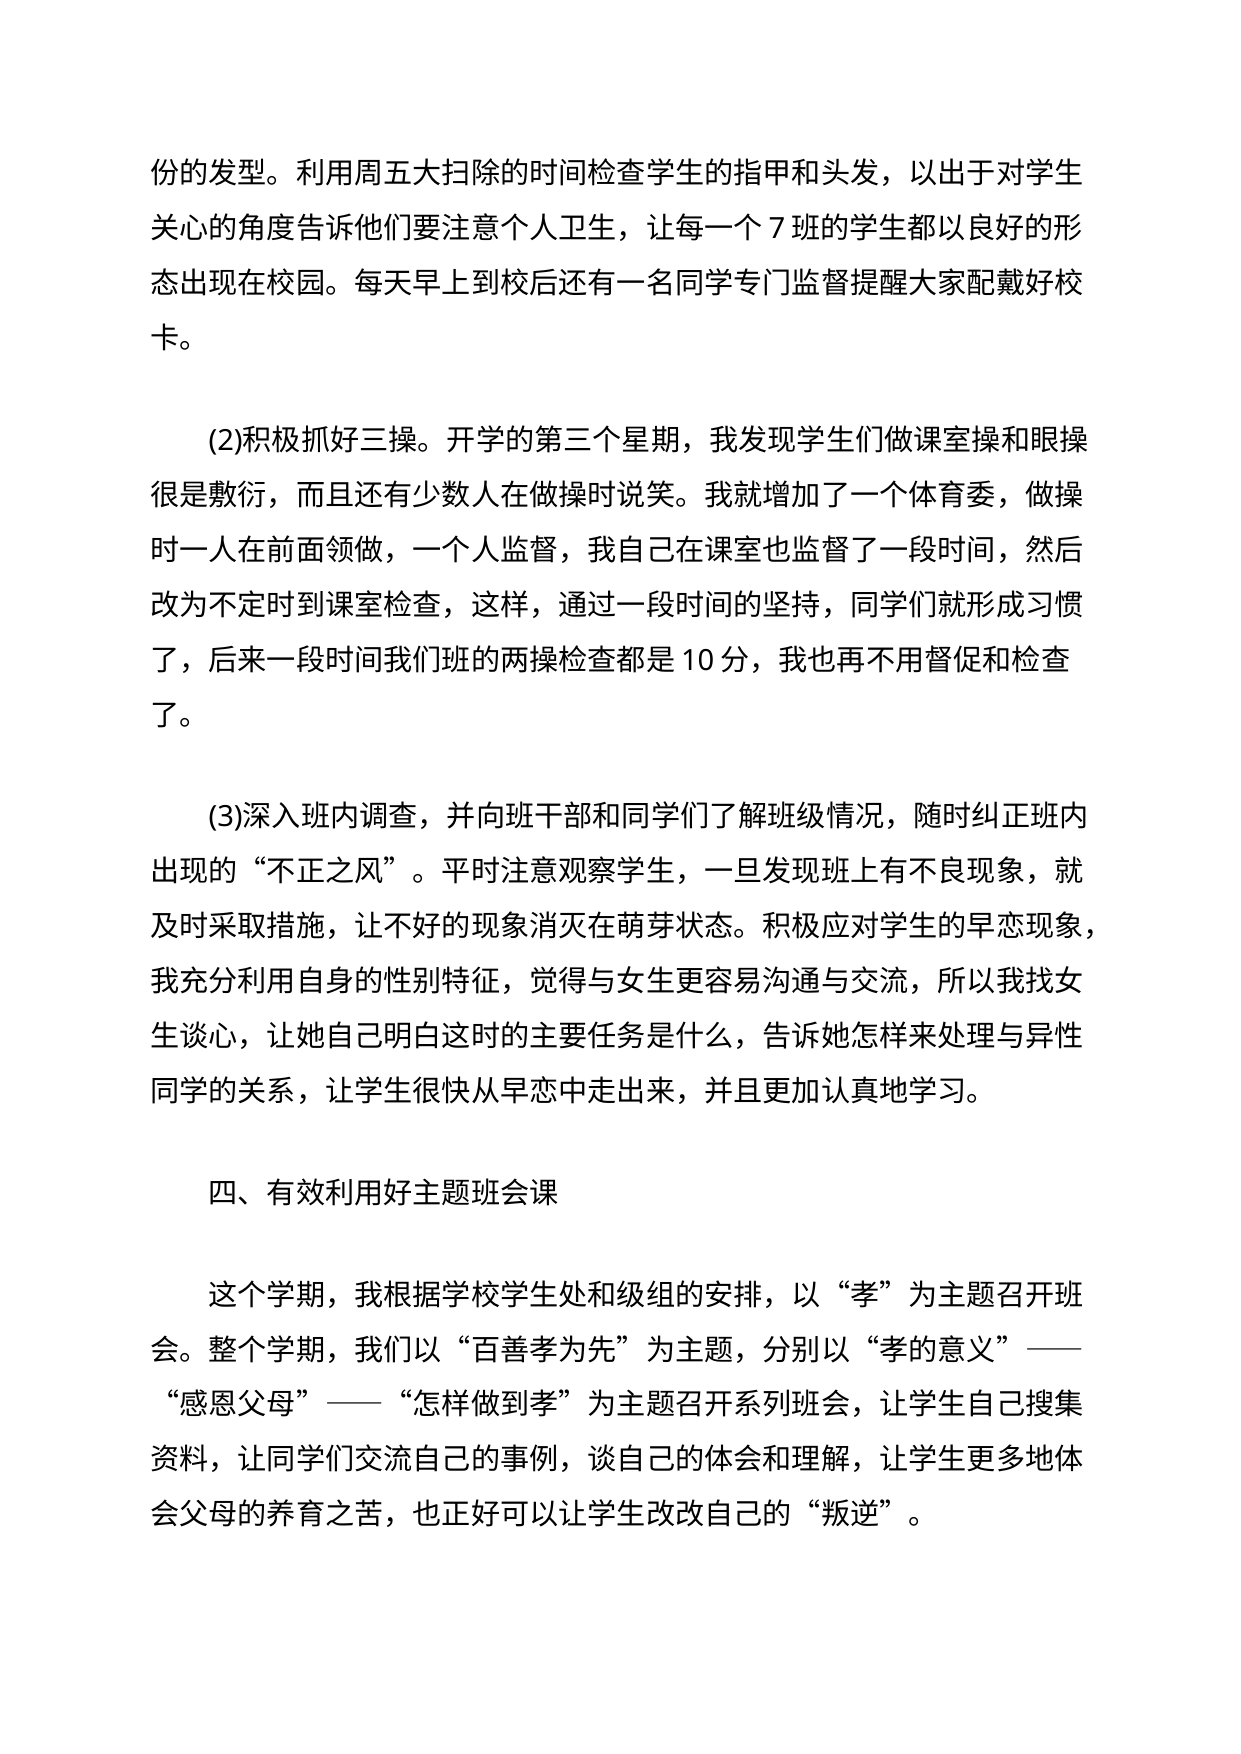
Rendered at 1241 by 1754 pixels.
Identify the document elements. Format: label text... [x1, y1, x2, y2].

text (2)积极抓好三操。开学的第三个星期，我发现学生们做课室操和眼操很是敷衍，而且还有少数人在做操时说笑。我就增加了一个体育委，做操时一人在前面领做，一个人监督，我自己在课室也监督了一段时间，然后改为不定时到课室检查，这样，通过一段时间的坚持，同学们就形成习惯了，后来一段时间我们班的两操检查都是10分，我也再不用督促和检查了。 [150, 417, 1090, 733]
text 四、有效利用好主题班会课 [150, 1169, 1090, 1212]
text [150, 150, 1090, 357]
text (3)深入班内调查，并向班干部和同学们了解班级情况，随时纠正班内出现的“不正之风”。平时注意观察学生，一旦发现班上有不良现象，就及时采取措施，让不好的现象消灭在萌芽状态。积极应对学生的早恋现象，我充分利用自身的性别特征，觉得与女生更容易沟通与交流，所以我找女生谈心，让她自己明白这时的主要任务是什么，告诉她怎样来处理与异性同学的关系，让学生很快从早恋中走出来，并且更加认真地学习。 [150, 793, 1090, 1110]
text 这个学期，我根据学校学生处和级组的安排，以“孝”为主题召开班会。整个学期，我们以“百善孝为先”为主题，分别以“孝的意义”——“感恩父母”——“怎样做到孝”为主题召开系列班会，让学生自己搜集资料，让同学们交流自己的事例，谈自己的体会和理解，让学生更多地体会父母的养育之苦，也正好可以让学生改改自己的“叛逆”。 [150, 1271, 1090, 1533]
